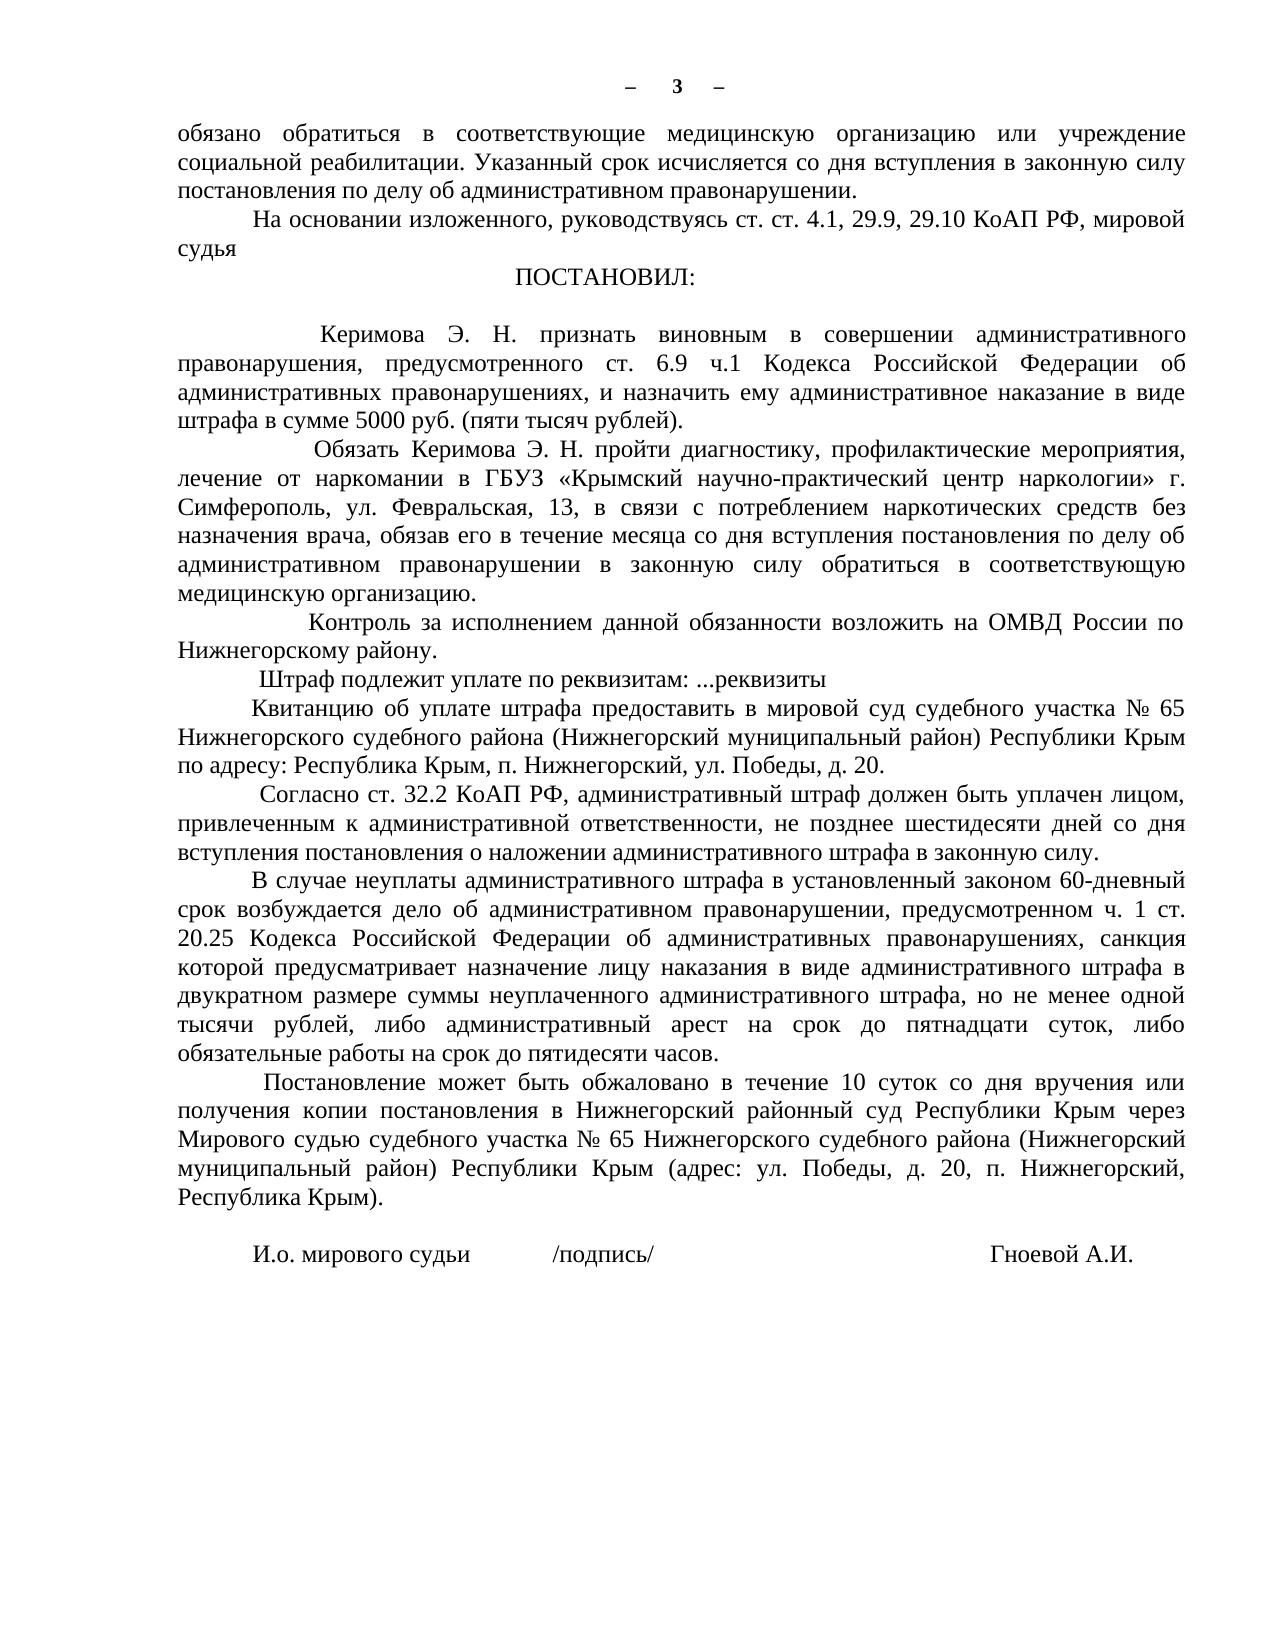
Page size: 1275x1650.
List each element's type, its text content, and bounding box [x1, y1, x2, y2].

text Керимова Э. Н. признать виновным в совершении административного правонарушения, предусмотренного ст. 6.9 ч.1 Кодекса Российской Федерации об административных правонарушениях, и назначить ему административное наказание в виде штрафа в сумме 5000 руб. (пяти тысяч рублей). [177, 319, 1186, 434]
text Штраф подлежит уплате по реквизитам: ...реквизиты [177, 664, 1186, 693]
text Постановление может быть обжаловано в течение 10 суток со дня вручения или получения копии постановления в Нижнегорский районный суд Республики Крым через Мирового судью судебного участка № 65 Нижнегорского судебного района (Нижнегорский муниципальный район) Республики Крым (адрес: ул. Победы, д. 20, п. Нижнегорский, Республика Крым). [177, 1067, 1186, 1211]
text И.о. мирового судьи /подпись/ Гноевой А.И. [177, 1239, 1186, 1268]
text Квитанцию об уплате штрафа предоставить в мировой суд судебного участка № 65 Нижнегорского судебного района (Нижнегорский муниципальный район) Республики Крым по адресу: Республика Крым, п. Нижнегорский, ул. Победы, д. 20. [177, 693, 1186, 779]
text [177, 118, 1186, 204]
text Контроль за исполнением данной обязанности возложить на ОМВД России по Нижнегорскому району. [177, 607, 1186, 664]
text На основании изложенного, руководствуясь ст. ст. 4.1, 29.9, 29.10 КоАП РФ, мировой судья [177, 204, 1186, 262]
text В случае неуплаты административного штрафа в установленный законом 60-дневный срок возбуждается дело об административном правонарушении, предусмотренном ч. 1 ст. 20.25 Кодекса Российской Федерации об административных правонарушениях, санкция которой предусматривает назначение лицу наказания в виде административного штрафа в двукратном размере суммы неуплаченного административного штрафа, но не менее одной тысячи рублей, либо административный арест на срок до пятнадцати суток, либо обязательные работы на срок до пятидесяти часов. [177, 866, 1186, 1067]
text Обязать Керимова Э. Н. пройти диагностику, профилактические мероприятия, лечение от наркомании в ГБУЗ «Крымский научно-практический центр наркологии» г. Симферополь, ул. Февральская, 13, в связи с потреблением наркотических средств без назначения врача, обязав его в течение месяца со дня вступления постановления по делу об административном правонарушении в законную силу обратиться в соответствующую медицинскую организацию. [177, 434, 1186, 607]
text ПОСТАНОВИЛ: [177, 262, 1186, 291]
text Согласно ст. 32.2 КоАП РФ, административный штраф должен быть уплачен лицом, привлеченным к административной ответственности, не позднее шестидесяти дней со дня вступления постановления о наложении административного штрафа в законную силу. [177, 779, 1186, 866]
